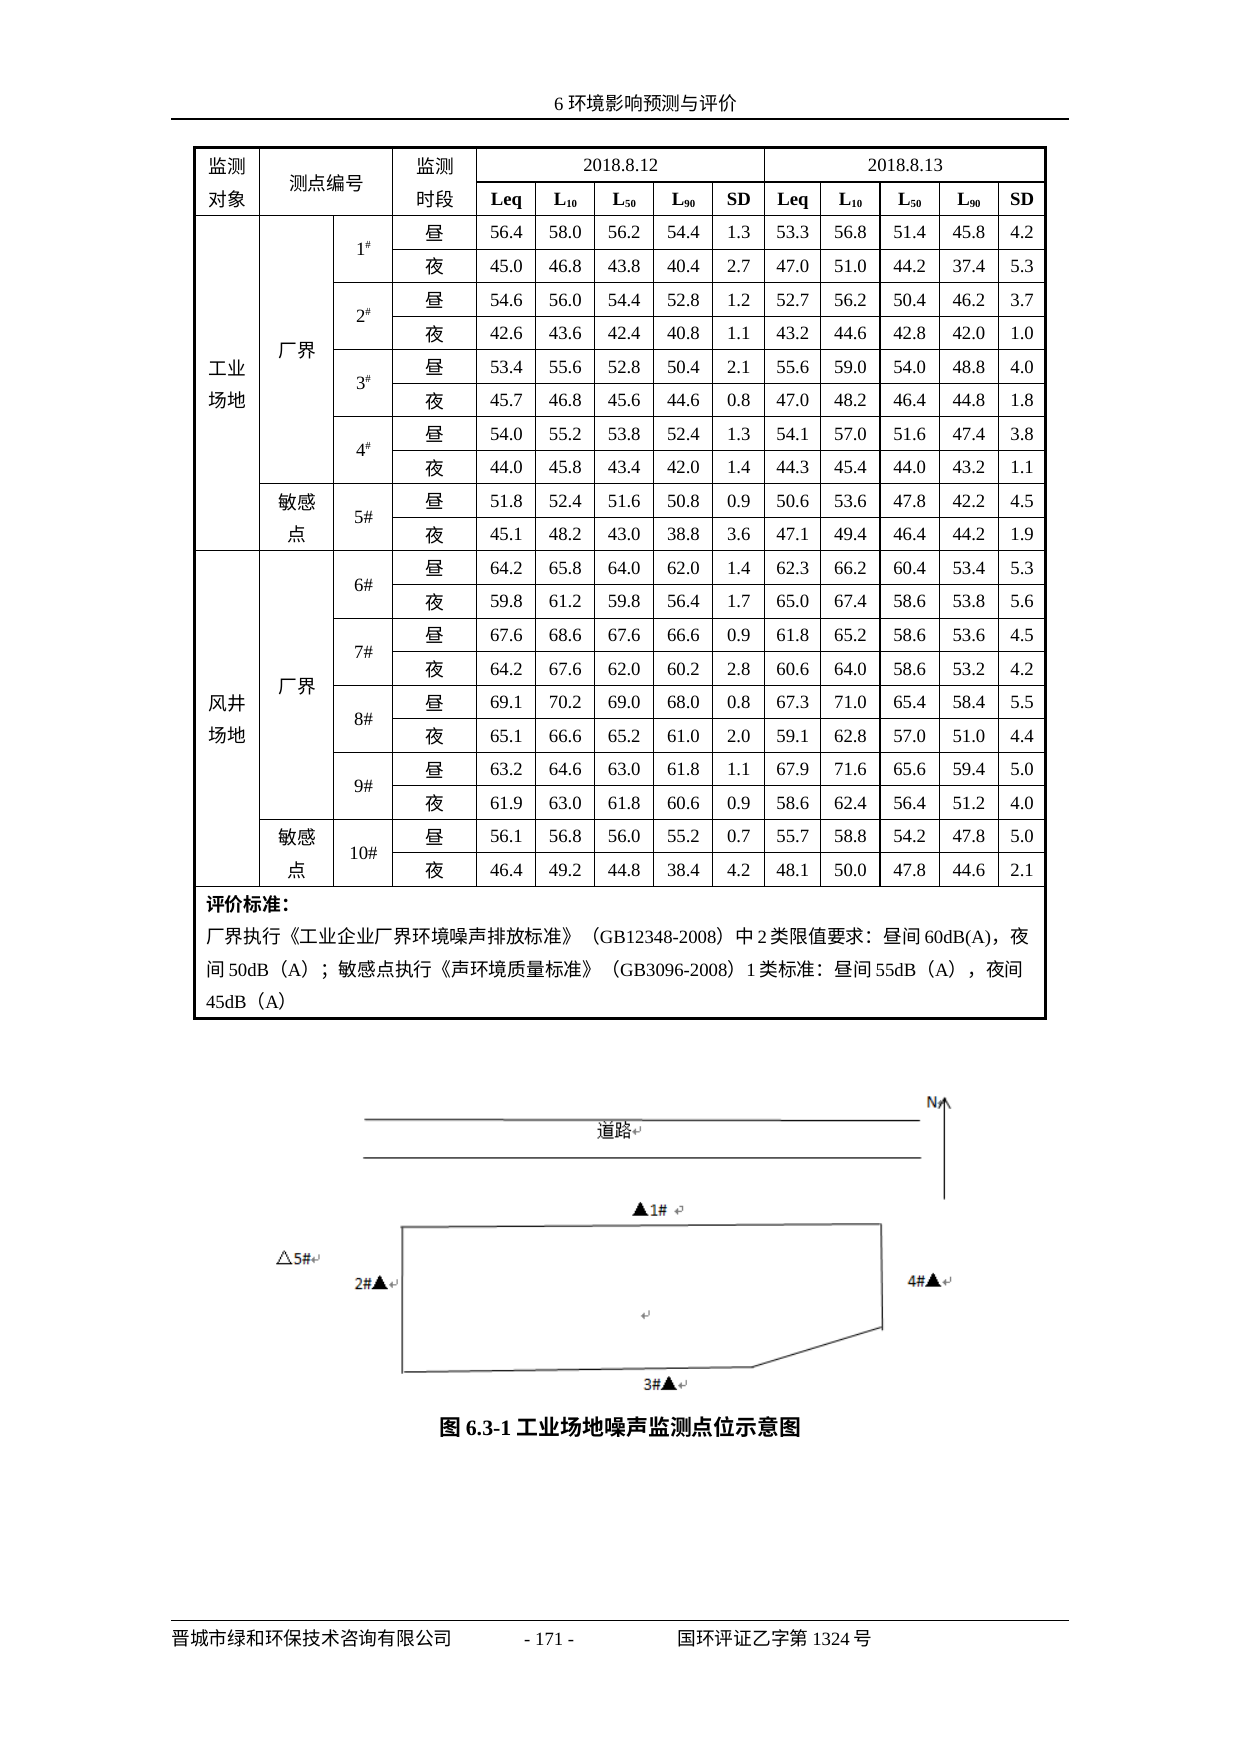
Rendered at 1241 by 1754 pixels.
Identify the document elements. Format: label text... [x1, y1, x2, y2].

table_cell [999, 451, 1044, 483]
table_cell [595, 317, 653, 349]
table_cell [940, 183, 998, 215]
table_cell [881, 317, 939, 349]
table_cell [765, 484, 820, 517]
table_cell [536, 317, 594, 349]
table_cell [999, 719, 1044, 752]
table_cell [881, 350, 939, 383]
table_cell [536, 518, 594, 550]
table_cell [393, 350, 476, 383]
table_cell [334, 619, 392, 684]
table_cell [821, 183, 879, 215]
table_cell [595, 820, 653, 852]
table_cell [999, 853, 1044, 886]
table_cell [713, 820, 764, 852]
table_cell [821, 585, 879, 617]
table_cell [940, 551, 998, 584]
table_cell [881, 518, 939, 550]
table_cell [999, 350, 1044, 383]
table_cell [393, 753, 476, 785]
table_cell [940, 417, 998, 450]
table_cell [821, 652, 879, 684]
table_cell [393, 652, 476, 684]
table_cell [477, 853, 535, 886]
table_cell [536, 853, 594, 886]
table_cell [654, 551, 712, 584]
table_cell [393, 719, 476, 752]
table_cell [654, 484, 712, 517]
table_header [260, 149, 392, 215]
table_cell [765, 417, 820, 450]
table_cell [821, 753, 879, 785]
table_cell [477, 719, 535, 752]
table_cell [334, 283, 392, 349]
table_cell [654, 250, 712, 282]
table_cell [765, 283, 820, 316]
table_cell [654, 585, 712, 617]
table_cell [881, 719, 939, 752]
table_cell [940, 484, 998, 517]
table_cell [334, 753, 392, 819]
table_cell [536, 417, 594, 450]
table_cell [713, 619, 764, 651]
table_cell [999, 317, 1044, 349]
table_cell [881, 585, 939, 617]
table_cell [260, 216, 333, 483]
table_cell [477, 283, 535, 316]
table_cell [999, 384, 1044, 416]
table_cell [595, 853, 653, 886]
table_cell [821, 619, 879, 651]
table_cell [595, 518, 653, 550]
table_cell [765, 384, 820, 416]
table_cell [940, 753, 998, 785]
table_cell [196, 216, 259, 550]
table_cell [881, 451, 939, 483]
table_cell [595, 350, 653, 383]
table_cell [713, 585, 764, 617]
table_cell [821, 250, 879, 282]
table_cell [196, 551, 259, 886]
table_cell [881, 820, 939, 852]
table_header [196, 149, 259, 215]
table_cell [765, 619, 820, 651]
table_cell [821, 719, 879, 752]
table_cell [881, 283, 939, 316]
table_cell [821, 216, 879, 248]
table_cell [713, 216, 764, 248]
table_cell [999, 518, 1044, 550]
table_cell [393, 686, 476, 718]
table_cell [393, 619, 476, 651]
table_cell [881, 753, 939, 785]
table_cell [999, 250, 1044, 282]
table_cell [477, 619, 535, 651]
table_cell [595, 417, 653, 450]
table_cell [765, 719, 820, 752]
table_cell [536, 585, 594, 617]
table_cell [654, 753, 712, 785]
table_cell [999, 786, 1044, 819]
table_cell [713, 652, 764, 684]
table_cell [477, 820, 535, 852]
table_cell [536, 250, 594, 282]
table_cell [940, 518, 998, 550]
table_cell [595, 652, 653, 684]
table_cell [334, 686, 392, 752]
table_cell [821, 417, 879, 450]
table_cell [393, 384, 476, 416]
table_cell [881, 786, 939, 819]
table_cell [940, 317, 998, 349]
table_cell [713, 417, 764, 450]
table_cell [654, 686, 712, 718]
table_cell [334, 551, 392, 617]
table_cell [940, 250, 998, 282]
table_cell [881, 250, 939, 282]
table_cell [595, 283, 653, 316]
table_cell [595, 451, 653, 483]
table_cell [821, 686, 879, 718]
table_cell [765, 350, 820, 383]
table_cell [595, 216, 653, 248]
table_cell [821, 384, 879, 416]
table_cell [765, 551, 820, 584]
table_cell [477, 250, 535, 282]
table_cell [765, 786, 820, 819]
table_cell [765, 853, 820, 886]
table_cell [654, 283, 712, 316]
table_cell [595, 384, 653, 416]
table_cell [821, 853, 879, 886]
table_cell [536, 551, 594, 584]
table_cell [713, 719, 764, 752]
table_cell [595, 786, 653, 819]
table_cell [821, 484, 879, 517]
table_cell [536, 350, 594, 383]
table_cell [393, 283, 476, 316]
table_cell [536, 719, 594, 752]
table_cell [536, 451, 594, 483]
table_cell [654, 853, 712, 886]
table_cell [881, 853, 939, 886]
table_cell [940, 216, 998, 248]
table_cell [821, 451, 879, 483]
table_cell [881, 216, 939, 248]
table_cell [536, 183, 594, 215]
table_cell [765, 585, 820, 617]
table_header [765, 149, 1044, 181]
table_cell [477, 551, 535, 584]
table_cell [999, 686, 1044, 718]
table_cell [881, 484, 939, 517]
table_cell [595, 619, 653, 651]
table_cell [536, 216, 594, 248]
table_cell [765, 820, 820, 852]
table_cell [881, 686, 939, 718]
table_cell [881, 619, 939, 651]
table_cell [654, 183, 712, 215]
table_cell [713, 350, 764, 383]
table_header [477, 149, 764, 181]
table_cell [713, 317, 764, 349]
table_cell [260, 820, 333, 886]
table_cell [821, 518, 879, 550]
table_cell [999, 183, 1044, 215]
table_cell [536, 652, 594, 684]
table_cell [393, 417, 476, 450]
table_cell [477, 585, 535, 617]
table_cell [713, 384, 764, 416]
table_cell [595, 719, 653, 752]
picture [249, 1085, 991, 1405]
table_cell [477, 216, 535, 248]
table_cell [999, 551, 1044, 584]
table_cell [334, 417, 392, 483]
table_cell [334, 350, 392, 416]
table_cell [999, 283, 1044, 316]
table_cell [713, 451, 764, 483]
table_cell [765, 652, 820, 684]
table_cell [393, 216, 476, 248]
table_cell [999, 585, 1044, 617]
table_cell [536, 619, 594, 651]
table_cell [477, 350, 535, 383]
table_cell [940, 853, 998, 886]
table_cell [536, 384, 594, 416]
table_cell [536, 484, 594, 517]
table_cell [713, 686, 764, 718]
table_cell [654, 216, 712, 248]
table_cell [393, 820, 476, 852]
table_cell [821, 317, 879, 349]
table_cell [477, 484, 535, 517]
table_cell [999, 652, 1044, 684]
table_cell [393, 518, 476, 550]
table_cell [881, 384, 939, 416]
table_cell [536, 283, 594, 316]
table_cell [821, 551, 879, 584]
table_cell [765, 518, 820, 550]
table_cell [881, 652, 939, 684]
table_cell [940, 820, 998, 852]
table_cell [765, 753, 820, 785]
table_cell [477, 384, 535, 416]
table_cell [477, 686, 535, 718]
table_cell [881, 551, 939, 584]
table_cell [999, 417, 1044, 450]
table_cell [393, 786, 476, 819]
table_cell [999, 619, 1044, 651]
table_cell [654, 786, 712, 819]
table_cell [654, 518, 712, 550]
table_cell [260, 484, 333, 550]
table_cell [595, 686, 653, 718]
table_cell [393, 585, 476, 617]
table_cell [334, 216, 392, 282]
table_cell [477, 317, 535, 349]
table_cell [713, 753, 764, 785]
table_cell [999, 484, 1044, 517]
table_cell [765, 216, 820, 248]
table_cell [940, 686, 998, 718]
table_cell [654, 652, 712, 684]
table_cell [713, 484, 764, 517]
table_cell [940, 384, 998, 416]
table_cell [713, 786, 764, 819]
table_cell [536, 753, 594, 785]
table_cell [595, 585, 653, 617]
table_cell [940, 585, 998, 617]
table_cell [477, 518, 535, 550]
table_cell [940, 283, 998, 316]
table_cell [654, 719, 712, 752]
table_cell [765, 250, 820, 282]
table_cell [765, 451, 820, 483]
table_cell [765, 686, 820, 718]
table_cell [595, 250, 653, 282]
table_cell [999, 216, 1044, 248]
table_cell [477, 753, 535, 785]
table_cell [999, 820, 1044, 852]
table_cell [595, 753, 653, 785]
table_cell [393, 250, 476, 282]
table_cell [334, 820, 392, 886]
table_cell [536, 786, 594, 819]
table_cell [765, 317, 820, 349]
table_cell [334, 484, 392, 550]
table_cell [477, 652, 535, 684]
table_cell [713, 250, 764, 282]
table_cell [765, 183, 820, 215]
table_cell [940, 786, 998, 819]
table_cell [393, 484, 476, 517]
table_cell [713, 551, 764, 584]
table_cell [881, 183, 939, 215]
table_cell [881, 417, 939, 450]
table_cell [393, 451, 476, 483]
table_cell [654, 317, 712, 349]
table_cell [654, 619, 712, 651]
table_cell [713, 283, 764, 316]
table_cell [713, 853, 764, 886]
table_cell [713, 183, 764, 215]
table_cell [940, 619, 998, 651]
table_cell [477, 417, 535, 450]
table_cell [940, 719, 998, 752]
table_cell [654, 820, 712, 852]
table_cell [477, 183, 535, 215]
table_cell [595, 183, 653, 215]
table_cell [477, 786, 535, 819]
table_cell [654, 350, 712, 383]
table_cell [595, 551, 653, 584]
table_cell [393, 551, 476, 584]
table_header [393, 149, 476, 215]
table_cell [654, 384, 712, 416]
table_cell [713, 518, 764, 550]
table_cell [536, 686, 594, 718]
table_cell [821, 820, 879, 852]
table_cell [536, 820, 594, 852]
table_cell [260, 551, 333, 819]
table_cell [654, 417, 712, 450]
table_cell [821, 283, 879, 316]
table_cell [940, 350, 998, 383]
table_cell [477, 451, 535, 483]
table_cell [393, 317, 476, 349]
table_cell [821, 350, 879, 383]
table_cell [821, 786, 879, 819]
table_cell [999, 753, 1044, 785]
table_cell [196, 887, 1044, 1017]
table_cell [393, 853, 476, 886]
text 图6.3-1 工业场地噪声监测点位示意图 [171, 1410, 1069, 1442]
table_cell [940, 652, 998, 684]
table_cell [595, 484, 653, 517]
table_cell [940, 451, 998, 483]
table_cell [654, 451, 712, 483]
